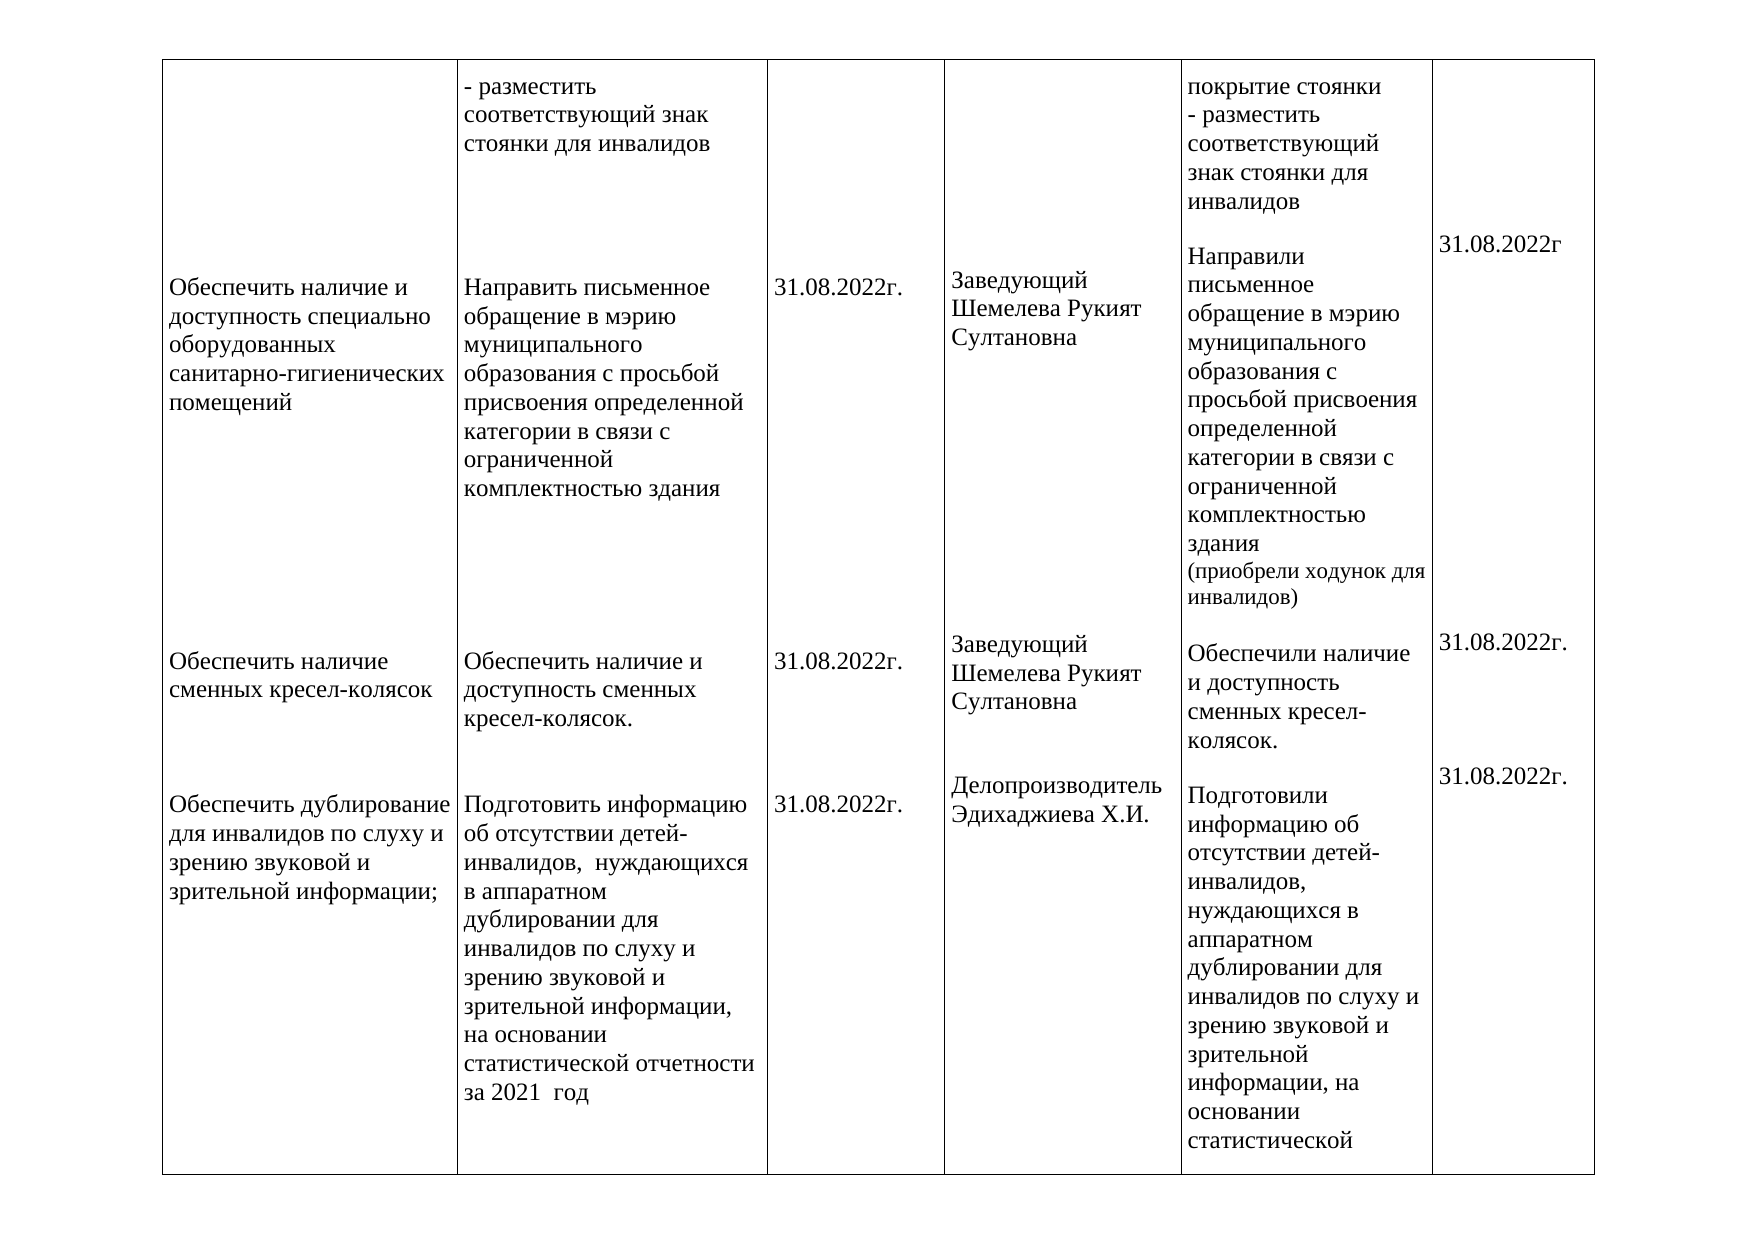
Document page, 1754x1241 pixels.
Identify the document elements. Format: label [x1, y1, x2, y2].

table_cell [458, 60, 767, 1174]
table_cell [768, 60, 944, 1174]
table_cell [163, 60, 457, 1174]
table_cell [945, 60, 1181, 1174]
table_cell [1433, 60, 1594, 1174]
table_cell [1182, 60, 1432, 1174]
